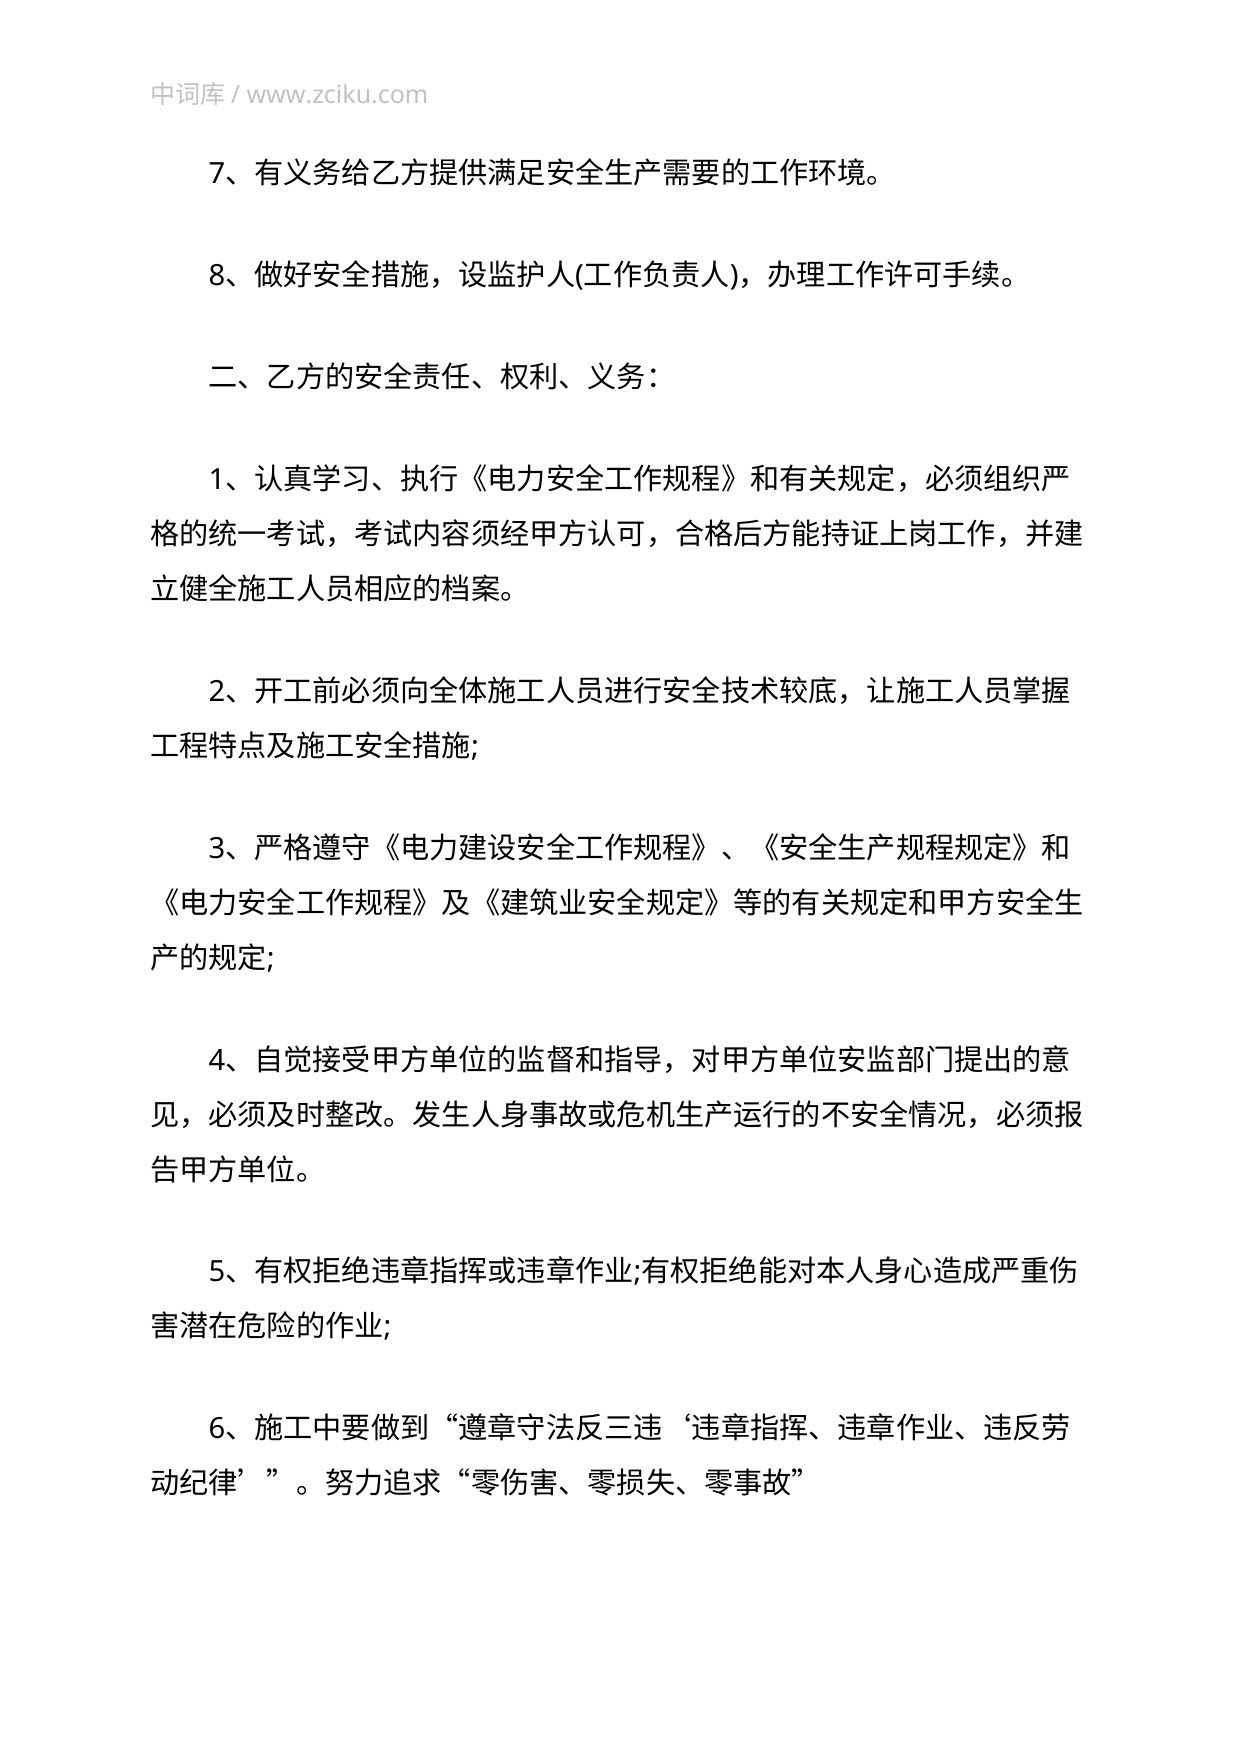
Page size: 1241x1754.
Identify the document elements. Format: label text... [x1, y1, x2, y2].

text 3、严格遵守《电力建设安全工作规程》、《安全生产规程规定》和《电力安全工作规程》及《建筑业安全规定》等的有关规定和甲方安全生产的规定; [150, 824, 1090, 977]
text 4、自觉接受甲方单位的监督和指导，对甲方单位安监部门提出的意见，必须及时整改。发生人身事故或危机生产运行的不安全情况，必须报告甲方单位。 [150, 1036, 1090, 1188]
text 8、做好安全措施，设监护人(工作负责人)，办理工作许可手续。 [150, 252, 1090, 294]
text 二、乙方的安全责任、权利、义务： [150, 354, 1090, 396]
text 1、认真学习、执行《电力安全工作规程》和有关规定，必须组织严格的统一考试，考试内容须经甲方认可，合格后方能持证上岗工作，并建立健全施工人员相应的档案。 [150, 456, 1090, 608]
text 2、开工前必须向全体施工人员进行安全技术较底，让施工人员掌握工程特点及施工安全措施; [150, 667, 1090, 765]
text 7、有义务给乙方提供满足安全生产需要的工作环境。 [150, 150, 1090, 192]
text 6、施工中要做到“遵章守法反三违‘违章指挥、违章作业、违反劳动纪律’”。努力追求“零伤害、零损失、零事故” [150, 1405, 1090, 1502]
text 5、有权拒绝违章指挥或违章作业;有权拒绝能对本人身心造成严重伤害潜在危险的作业; [150, 1248, 1090, 1345]
